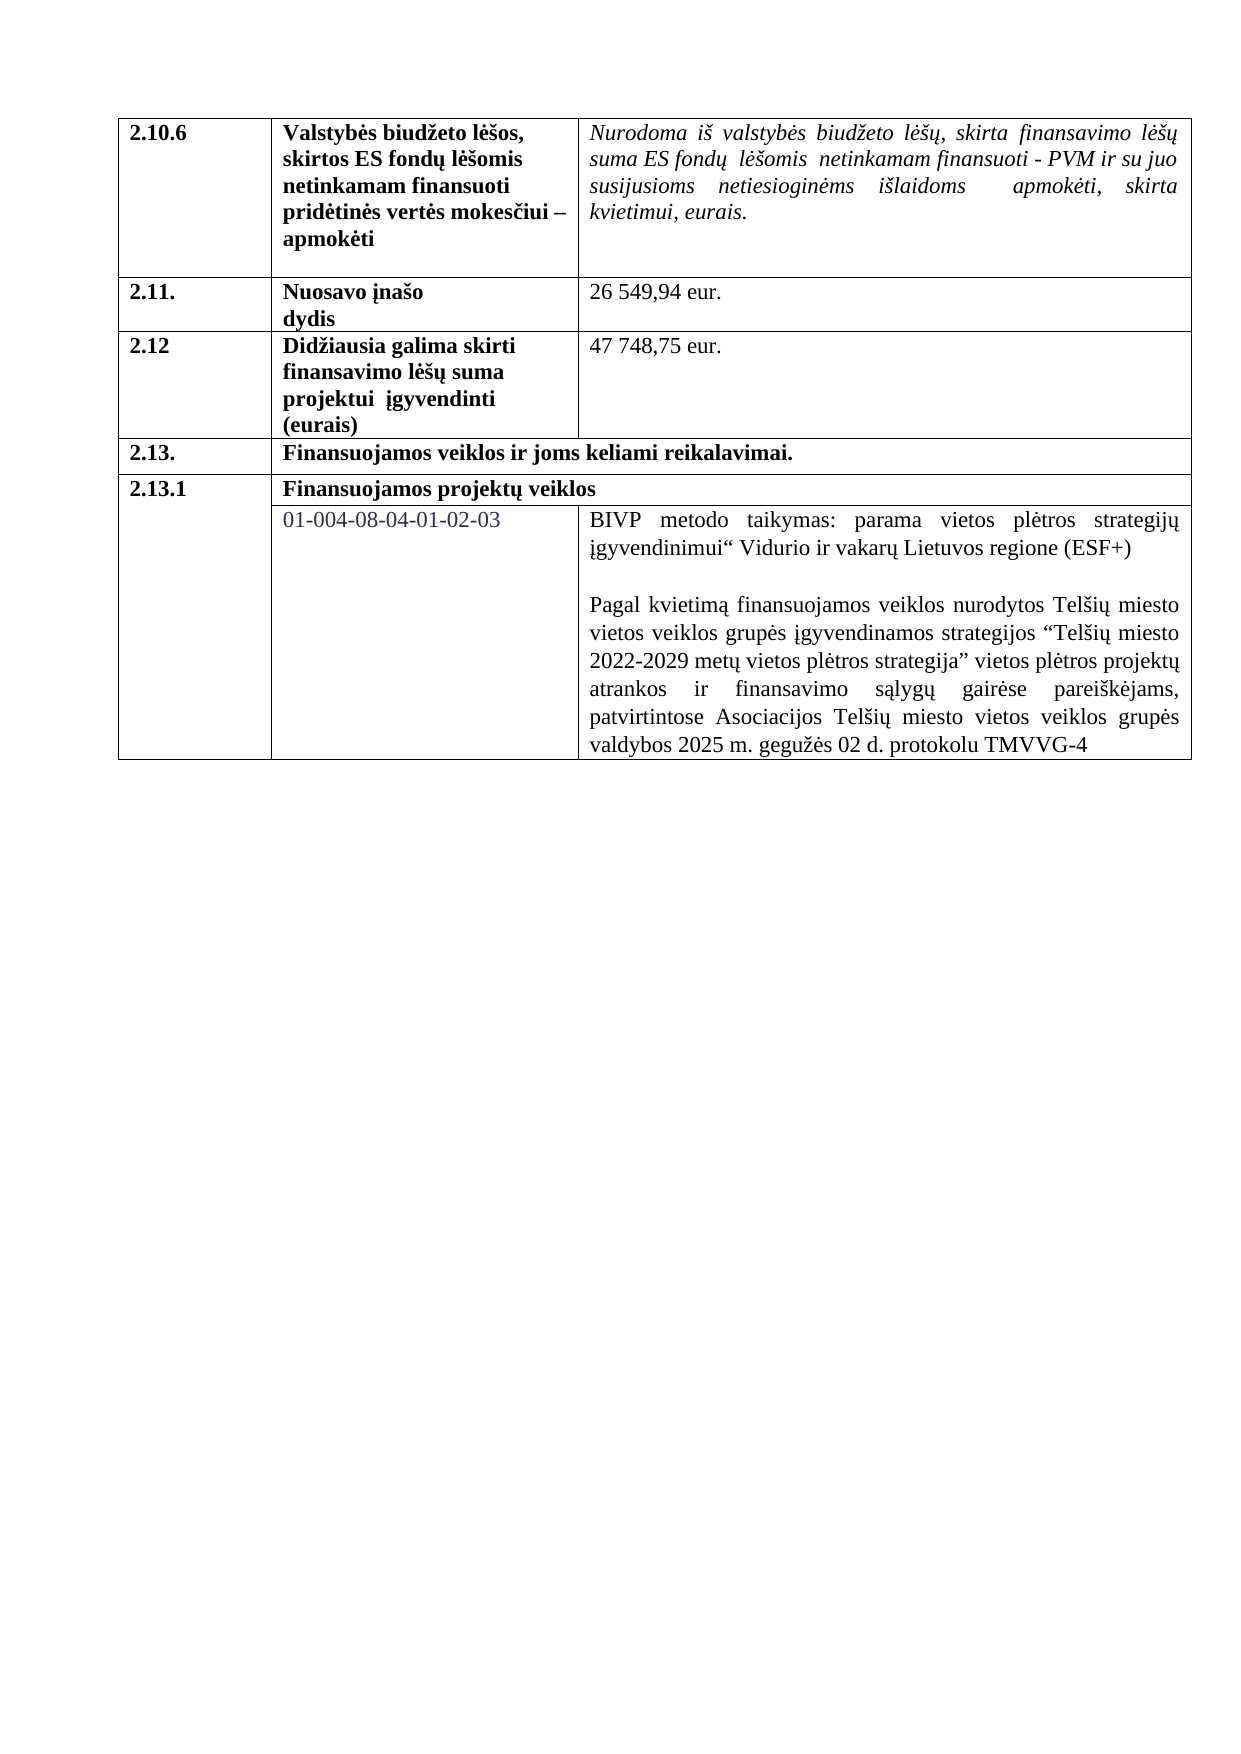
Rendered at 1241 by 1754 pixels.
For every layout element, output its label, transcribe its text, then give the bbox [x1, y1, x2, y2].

table_cell BIVP metodo taikymas: parama vietos plėtros strategijų įgyvendinimui“ Vidurio ir vakarų Lietuvos regione (ESF+) Pagal kvietimą finansuojamos veiklos nurodytos Telšių miesto vietos veiklos grupės įgyvendinamos strategijos “Telšių miesto 2022-2029 metų vietos plėtros strategija” vietos plėtros projektų atrankos ir finansavimo sąlygų gairėse pareiškėjams, patvirtintose Asociacijos Telšių miesto vietos veiklos grupės valdybos 2025 m. gegužės 02 d. protokolu TMVVG-4 [579, 506, 1191, 759]
table_cell 2.13.1 [119, 475, 271, 759]
table_cell 2.12 [119, 332, 271, 437]
table_cell 2.13. [119, 439, 271, 474]
table_cell 2.11. [119, 278, 271, 331]
table_cell 26 549,94 eur. [579, 278, 1191, 331]
table_cell Nurodoma iš valstybės biudžeto lėšų, skirta finansavimo lėšų suma ES fondų lėšomis netinkamam finansuoti - PVM ir su juo susijusioms netiesioginėms išlaidoms apmokėti, skirta kvietimui, eurais. [579, 119, 1191, 277]
table_cell Didžiausia galima skirti finansavimo lėšų suma projektui įgyvendinti (eurais) [272, 332, 578, 437]
table_cell Nuosavo įnašo dydis [272, 278, 578, 331]
table_cell Valstybės biudžeto lėšos, skirtos ES fondų lėšomis netinkamam finansuoti pridėtinės vertės mokesčiui – apmokėti [272, 119, 578, 277]
table_cell 2.10.6 [119, 119, 271, 277]
table_cell Finansuojamos veiklos ir joms keliami reikalavimai. [272, 439, 1191, 474]
table_cell Finansuojamos projektų veiklos [272, 475, 1191, 505]
table_cell 47 748,75 eur. [579, 332, 1191, 437]
table_cell 01-004-08-04-01-02-03 [272, 506, 578, 759]
